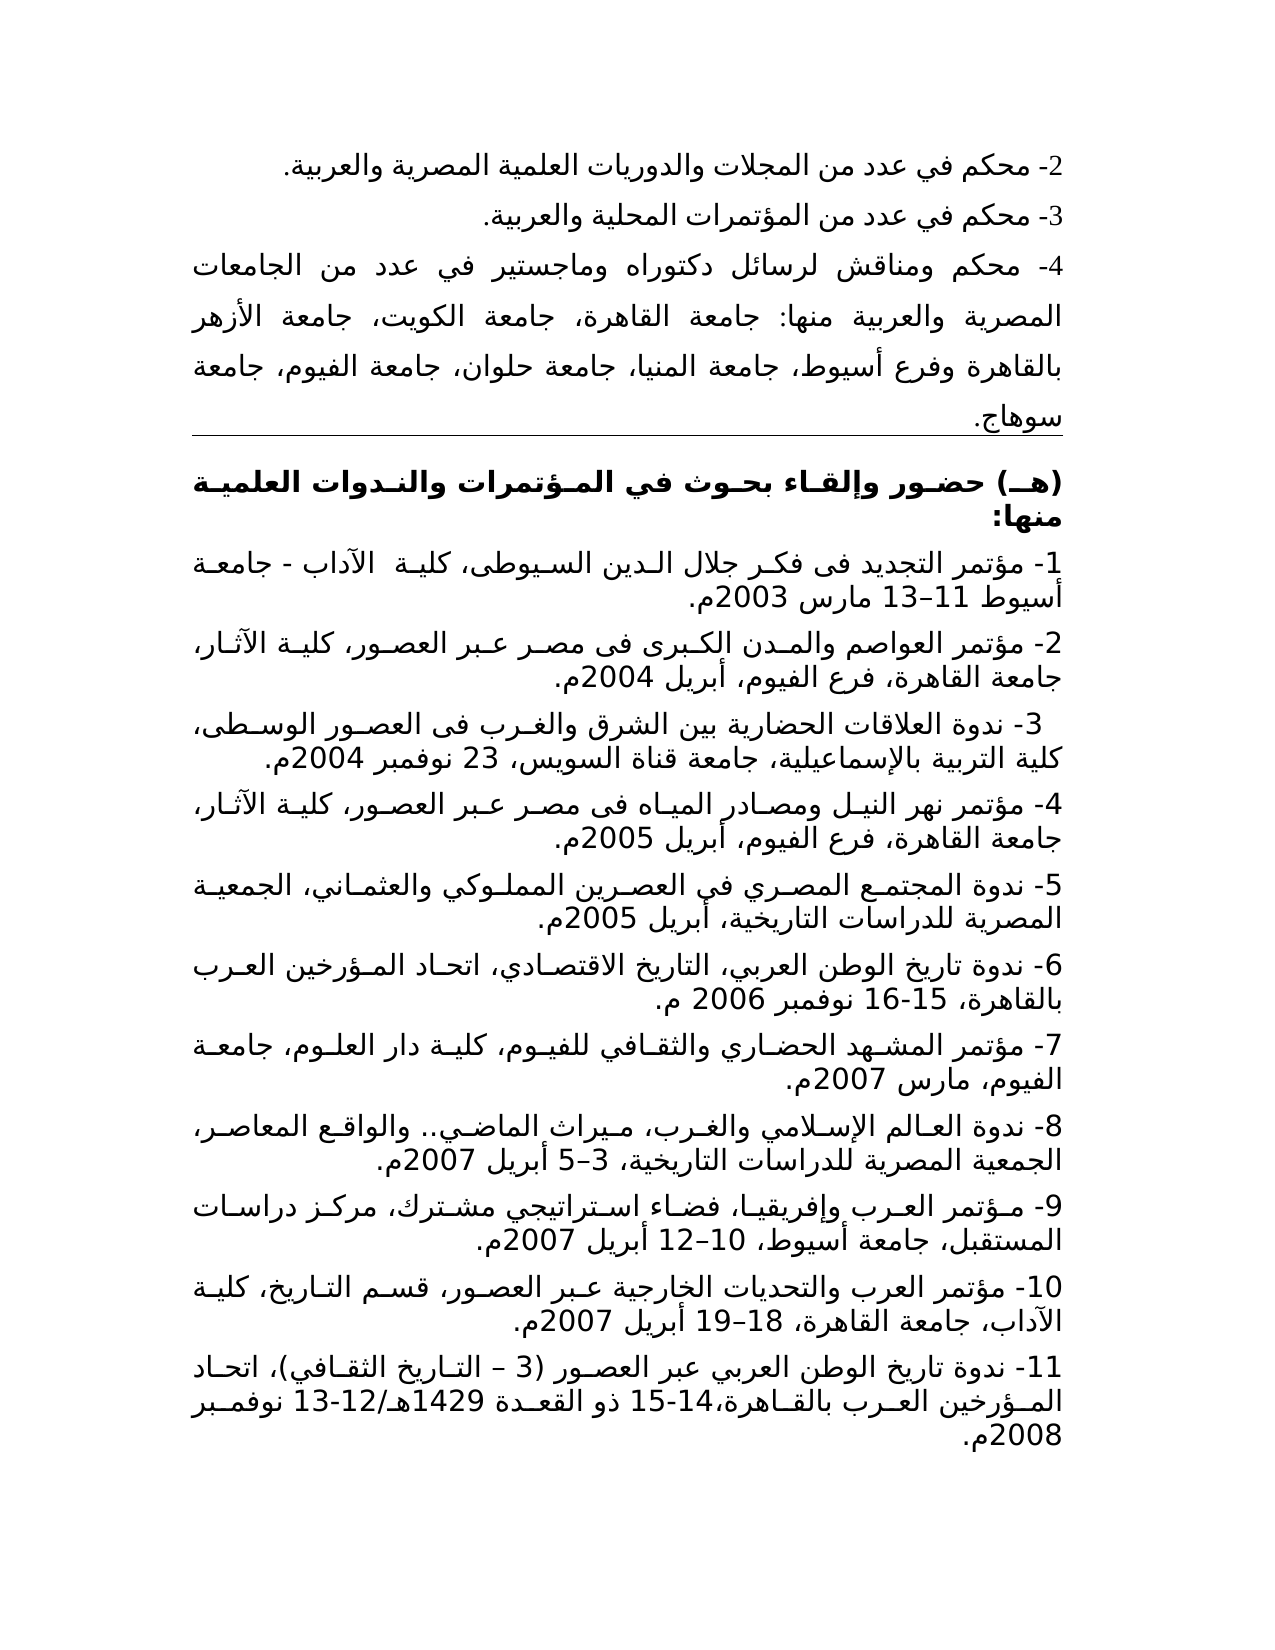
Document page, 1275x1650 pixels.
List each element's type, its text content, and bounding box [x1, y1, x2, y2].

text 3- محكم في عدد من المؤتمرات المحلية والعربية. [192, 198, 1063, 232]
text 2- مؤتمر العواصم والمدن الكبرى فى مصر عبر العصور، كلية الآثار، جامعة القاهرة، فرع الفيوم، أبريل 2004م. [192, 627, 1063, 694]
text 4- مؤتمر نهر النيل ومصادر المياه فى مصر عبر العصور، كلية الآثار، جامعة القاهرة، فرع الفيوم، أبريل 2005م. [192, 787, 1063, 855]
text 9- مؤتمر العرب وإفريقيا، فضاء استراتيجي مشترك، مركز دراسات المستقبل، جامعة أسيوط، 10–12 أبريل 2007م. [192, 1189, 1063, 1257]
text 8- ندوة العالم الإسلامي والغرب، ميراث الماضي.. والواقع المعاصر، الجمعية المصرية للدراسات التاريخية، 3–5 أبريل 2007م. [192, 1109, 1063, 1177]
text 1- مؤتمر التجديد فى فكر جلال الدين السيوطى، كلية الآداب - جامعة أسيوط 11–13 مارس 2003م. [192, 546, 1063, 614]
text 3- ندوة العلاقات الحضارية بين الشرق والغرب فى العصور الوسطى، كلية التربية بالإسماعيلية، جامعة قناة السويس، 23 نوفمبر 2004م. [192, 707, 1063, 775]
text 11- ندوة تاريخ الوطن العربي عبر العصور (3 – التاريخ الثقافي)، اتحاد المؤرخين العرب بالقاهرة،14-15 ذو القعدة 1429هـ/12-13 نوفمبر 2008م. [192, 1350, 1063, 1452]
text 2- محكم في عدد من المجلات والدوريات العلمية المصرية والعربية. [192, 148, 1063, 181]
text 6- ندوة تاريخ الوطن العربي، التاريخ الاقتصادي، اتحاد المؤرخين العرب بالقاهرة، 15-16 نوفمبر 2006 م. [192, 948, 1063, 1016]
text 10- مؤتمر العرب والتحديات الخارجية عبر العصور، قسم التاريخ، كلية الآداب، جامعة القاهرة، 18–19 أبريل 2007م. [192, 1270, 1063, 1338]
text 5- ندوة المجتمع المصري فى العصرين المملوكي والعثماني، الجمعية المصرية للدراسات التاريخية، أبريل 2005م. [192, 868, 1063, 936]
text (هـ) حضور وإلقاء بحوث في المؤتمرات والندوات العلمية منها: [192, 466, 1063, 534]
text 4- محكم ومناقش لرسائل دكتوراه وماجستير في عدد من الجامعات المصرية والعربية منها: جامعة القاهرة، جامعة الكويت، جامعة الأزهر بالقاهرة وفرع أسيوط، جامعة المنيا، جامعة حلوان، جامعة الفيوم، جامعة سوهاج. [192, 248, 1063, 435]
text 7- مؤتمر المشهد الحضاري والثقافي للفيوم، كلية دار العلوم، جامعة الفيوم، مارس 2007م. [192, 1029, 1063, 1097]
